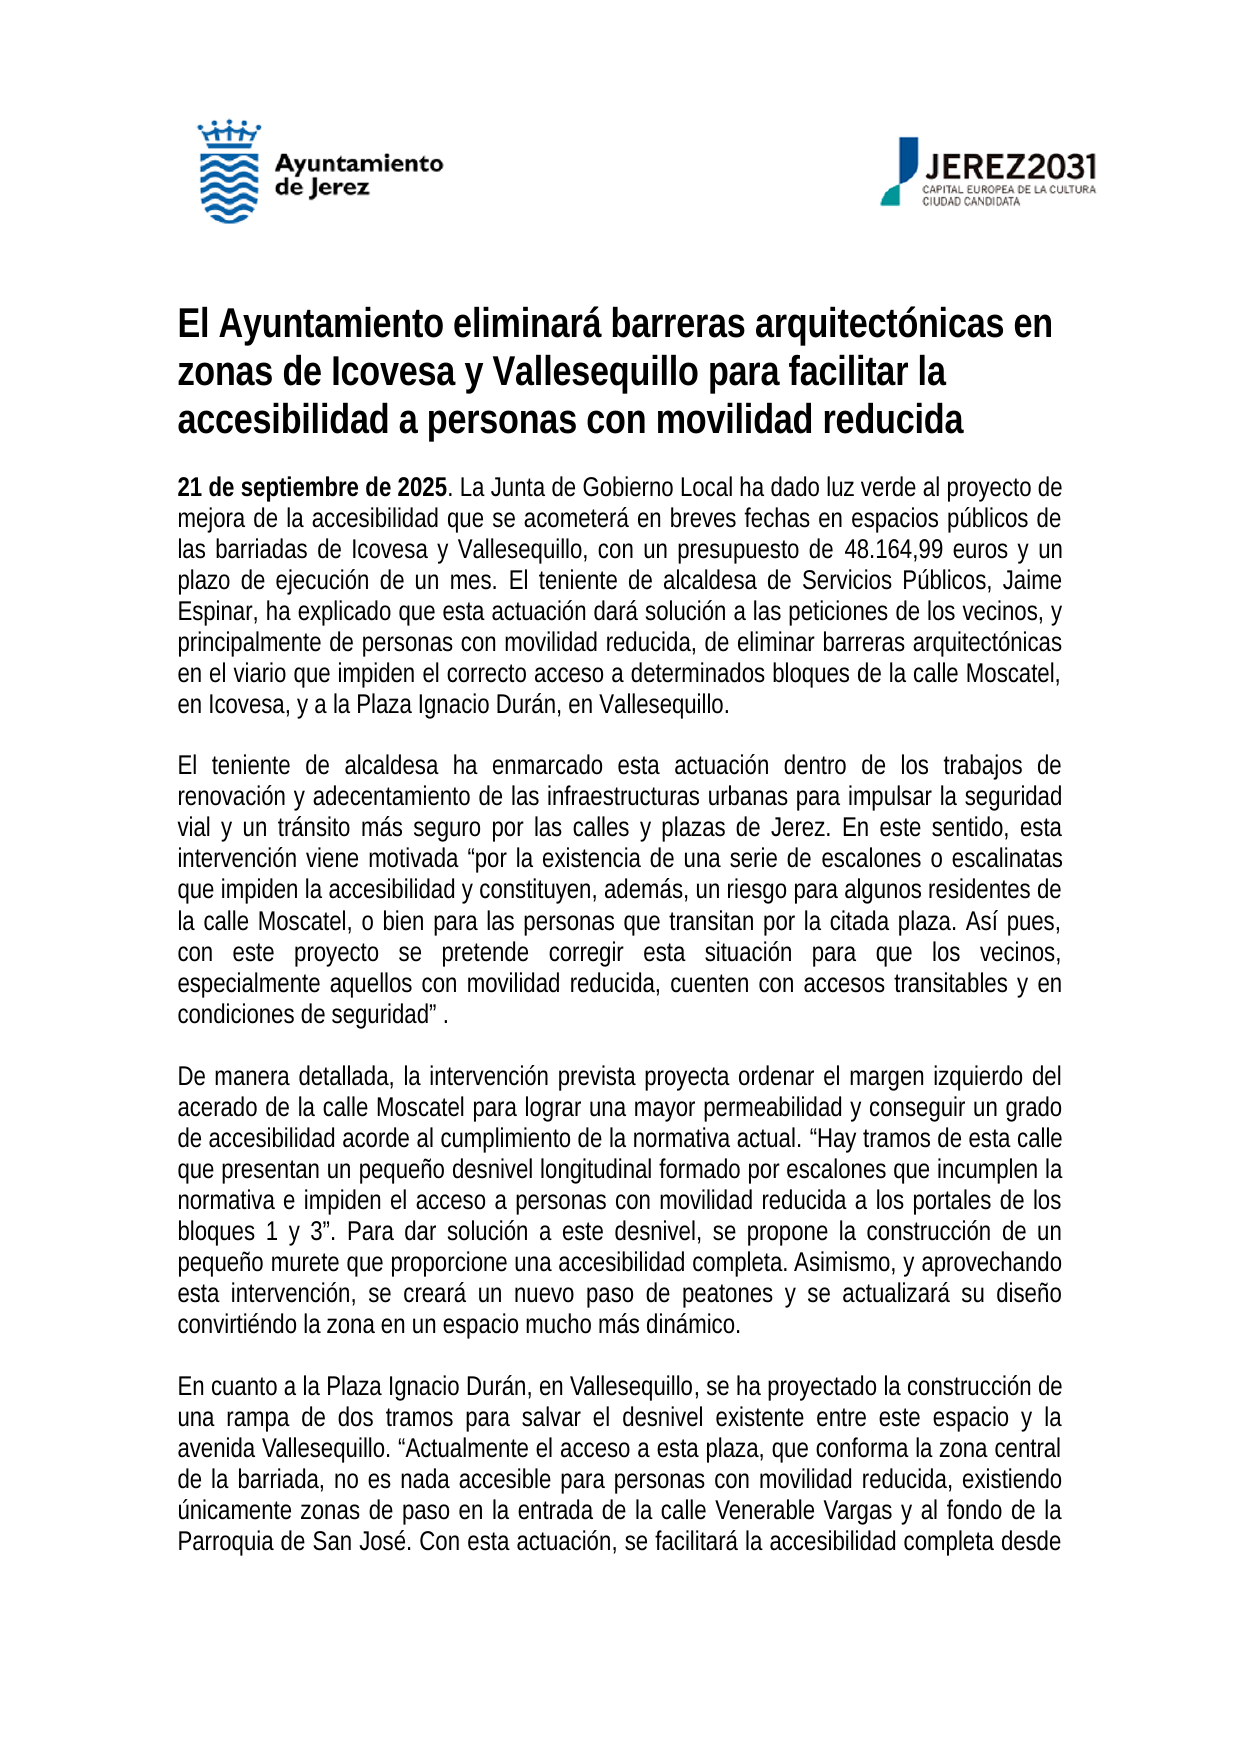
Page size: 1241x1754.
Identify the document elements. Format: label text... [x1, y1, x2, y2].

text 21 de septiembre de 2025. La Junta de Gobierno Local ha dado luz verde al proyecto de mejora de la accesibilidad que se acometerá en breves fechas en espacios públicos de las barriadas de Icovesa y Vallesequillo, con un presupuesto de 48.164,99 euros y un plazo de ejecución de un mes. El teniente de alcaldesa de Servicios Públicos, Jaime Espinar, ha explicado que esta actuación dará solución a las peticiones de los vecinos, y principalmente de personas con movilidad reducida, de eliminar barreras arquitectónicas en el viario que impiden el correcto acceso a determinados bloques de la calle Moscatel, en Icovesa, y a la Plaza Ignacio Durán, en Vallesequillo. [177, 471, 1063, 719]
text De manera detallada, la intervención prevista proyecta ordenar el margen izquierdo del acerado de la calle Moscatel para lograr una mayor permeabilidad y conseguir un grado de accesibilidad acorde al cumplimiento de la normativa actual. “Hay tramos de esta calle que presentan un pequeño desnivel longitudinal formado por escalones que incumplen la normativa e impiden el acceso a personas con movilidad reducida a los portales de los bloques 1 y 3”. Para dar solución a este desnivel, se propone la construcción de un pequeño murete que proporcione una accesibilidad completa. Asimismo, y aprovechando esta intervención, se creará un nuevo paso de peatones y se actualizará su diseño convirtiéndo la zona en un espacio mucho más dinámico. [177, 1060, 1063, 1339]
text El Ayuntamiento eliminará barreras arquitectónicas en zonas de Icovesa y Vallesequillo para facilitar la accesibilidad a personas con movilidad reducida [177, 298, 1063, 442]
picture [177, 73, 1200, 268]
text El teniente de alcaldesa ha enmarcado esta actuación dentro de los trabajos de renovación y adecentamiento de las infraestructuras urbanas para impulsar la seguridad vial y un tránsito más seguro por las calles y plazas de Jerez. En este sentido, esta intervención viene motivada “por la existencia de una serie de escalones o escalinatas que impiden la accesibilidad y constituyen, además, un riesgo para algunos residentes de la calle Moscatel, o bien para las personas que transitan por la citada plaza. Así pues, con este proyecto se pretende corregir esta situación para que los vecinos, especialmente aquellos con movilidad reducida, cuenten con accesos transitables y en condiciones de seguridad” . [177, 749, 1063, 1029]
